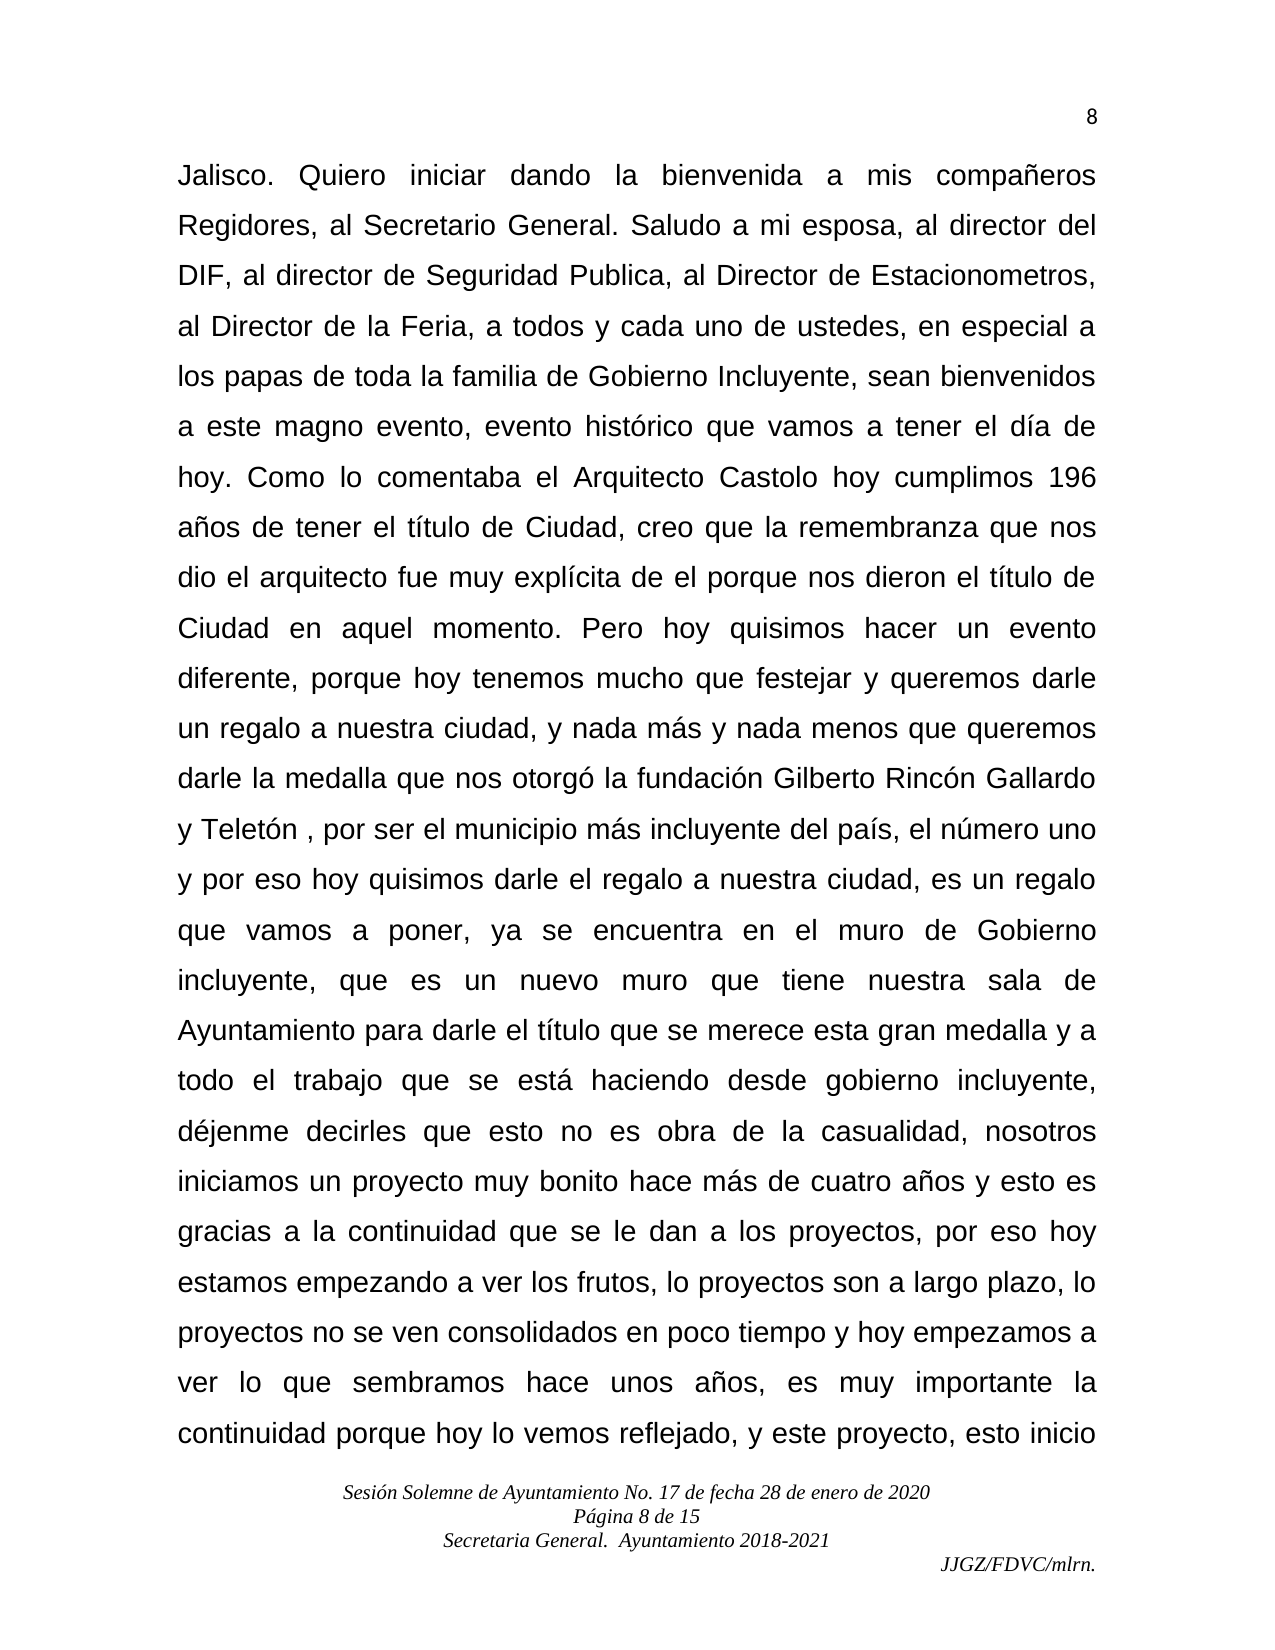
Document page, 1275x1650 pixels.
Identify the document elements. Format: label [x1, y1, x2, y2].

list [177, 158, 1098, 1449]
